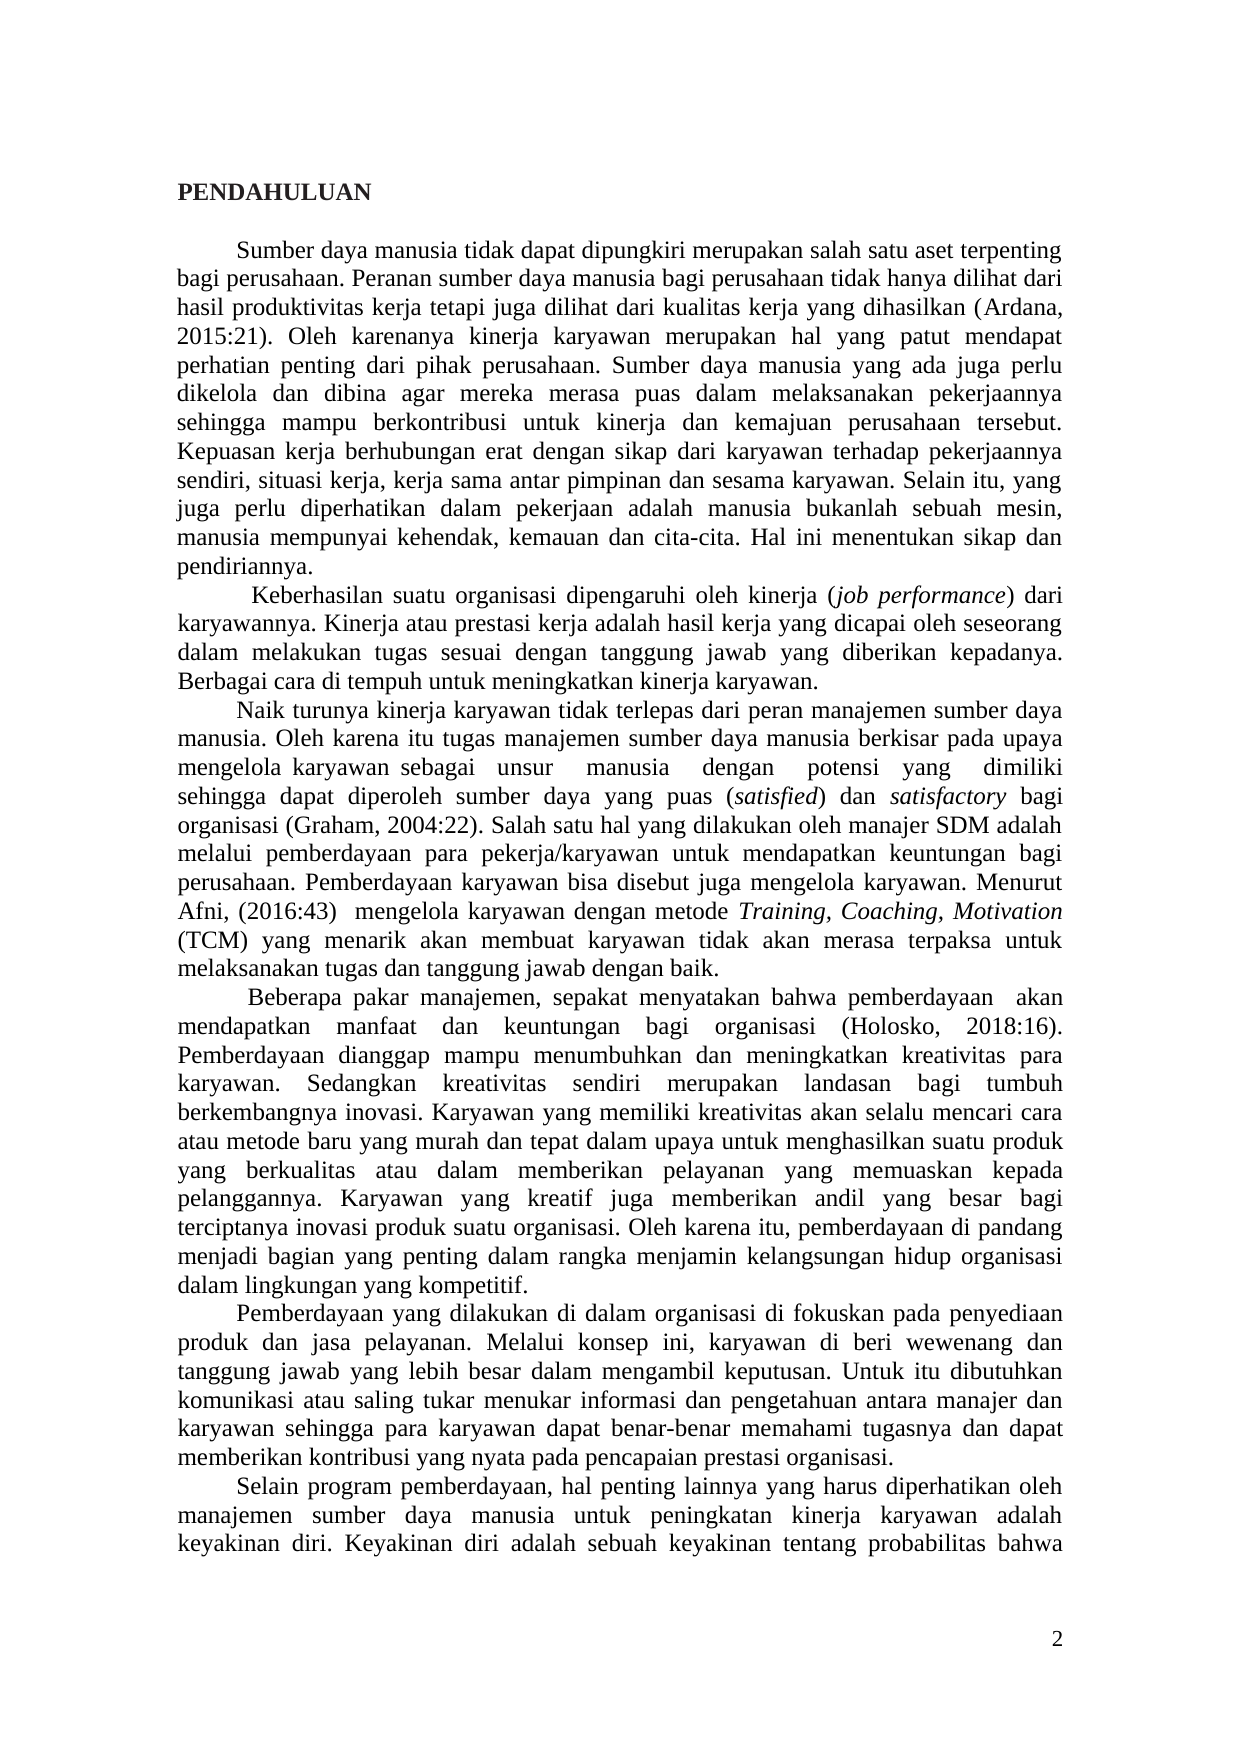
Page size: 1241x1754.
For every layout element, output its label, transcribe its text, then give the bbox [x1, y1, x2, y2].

list Naik turunya kinerja karyawan tidak terlepas dari peran manajemen sumber daya manusia. Oleh karena itu tugas manajemen sumber daya manusia berkisar pada upaya mengelola karyawan sebagai unsur manusia dengan potensi yang dimiliki sehingga dapat diperoleh sumber daya yang puas (satisfied) dan satisfactory bagi organisasi (Graham, 2004:22). Salah satu hal yang dilakukan oleh manajer SDM adalah melalui pemberdayaan para pekerja/karyawan untuk mendapatkan keuntungan bagi perusahaan. Pemberdayaan karyawan bisa disebut juga mengelola karyawan. Menurut Afni, (2016:43) mengelola karyawan dengan metode Training, Coaching, Motivation (TCM) yang menarik akan membuat karyawan tidak akan merasa terpaksa untuk melaksanakan tugas dan tanggung jawab dengan baik. [177, 695, 1063, 982]
list Beberapa pakar manajemen, sepakat menyatakan bahwa pemberdayaan akan mendapatkan manfaat dan keuntungan bagi organisasi (Holosko, 2018:16). Pemberdayaan dianggap mampu menumbuhkan dan meningkatkan kreativitas para karyawan. Sedangkan kreativitas sendiri merupakan landasan bagi tumbuh berkembangnya inovasi. Karyawan yang memiliki kreativitas akan selalu mencari cara atau metode baru yang murah dan tepat dalam upaya untuk menghasilkan suatu produk yang berkualitas atau dalam memberikan pelayanan yang memuaskan kepada pelanggannya. Karyawan yang kreatif juga memberikan andil yang besar bagi terciptanya inovasi produk suatu organisasi. Oleh karena itu, pemberdayaan di pandang menjadi bagian yang penting dalam rangka menjamin kelangsungan hidup organisasi dalam lingkungan yang kompetitif. [177, 982, 1063, 1298]
subtitle PENDAHULUAN [177, 177, 1063, 206]
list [177, 1471, 1063, 1557]
text Keberhasilan suatu organisasi dipengaruhi oleh kinerja (job performance) dari karyawannya. Kinerja atau prestasi kerja adalah hasil kerja yang dicapai oleh seseorang dalam melakukan tugas sesuai dengan tanggung jawab yang diberikan kepadanya. Berbagai cara di tempuh untuk meningkatkan kinerja karyawan. [177, 580, 1063, 695]
list Pemberdayaan yang dilakukan di dalam organisasi di fokuskan pada penyediaan produk dan jasa pelayanan. Melalui konsep ini, karyawan di beri wewenang dan tanggung jawab yang lebih besar dalam mengambil keputusan. Untuk itu dibutuhkan komunikasi atau saling tukar menukar informasi dan pengetahuan antara manajer dan karyawan sehingga para karyawan dapat benar-benar memahami tugasnya dan dapat memberikan kontribusi yang nyata pada pencapaian prestasi organisasi. [177, 1298, 1063, 1471]
text Sumber daya manusia tidak dapat dipungkiri merupakan salah satu aset terpenting bagi perusahaan. Peranan sumber daya manusia bagi perusahaan tidak hanya dilihat dari hasil produktivitas kerja tetapi juga dilihat dari kualitas kerja yang dihasilkan (Ardana, 2015:21). Oleh karenanya kinerja karyawan merupakan hal yang patut mendapat perhatian penting dari pihak perusahaan. Sumber daya manusia yang ada juga perlu dikelola dan dibina agar mereka merasa puas dalam melaksanakan pekerjaannya sehingga mampu berkontribusi untuk kinerja dan kemajuan perusahaan tersebut. Kepuasan kerja berhubungan erat dengan sikap dari karyawan terhadap pekerjaannya sendiri, situasi kerja, kerja sama antar pimpinan dan sesama karyawan. Selain itu, yang juga perlu diperhatikan dalam pekerjaan adalah manusia bukanlah sebuah mesin, manusia mempunyai kehendak, kemauan dan cita-cita. Hal ini menentukan sikap dan pendiriannya. [177, 235, 1063, 580]
